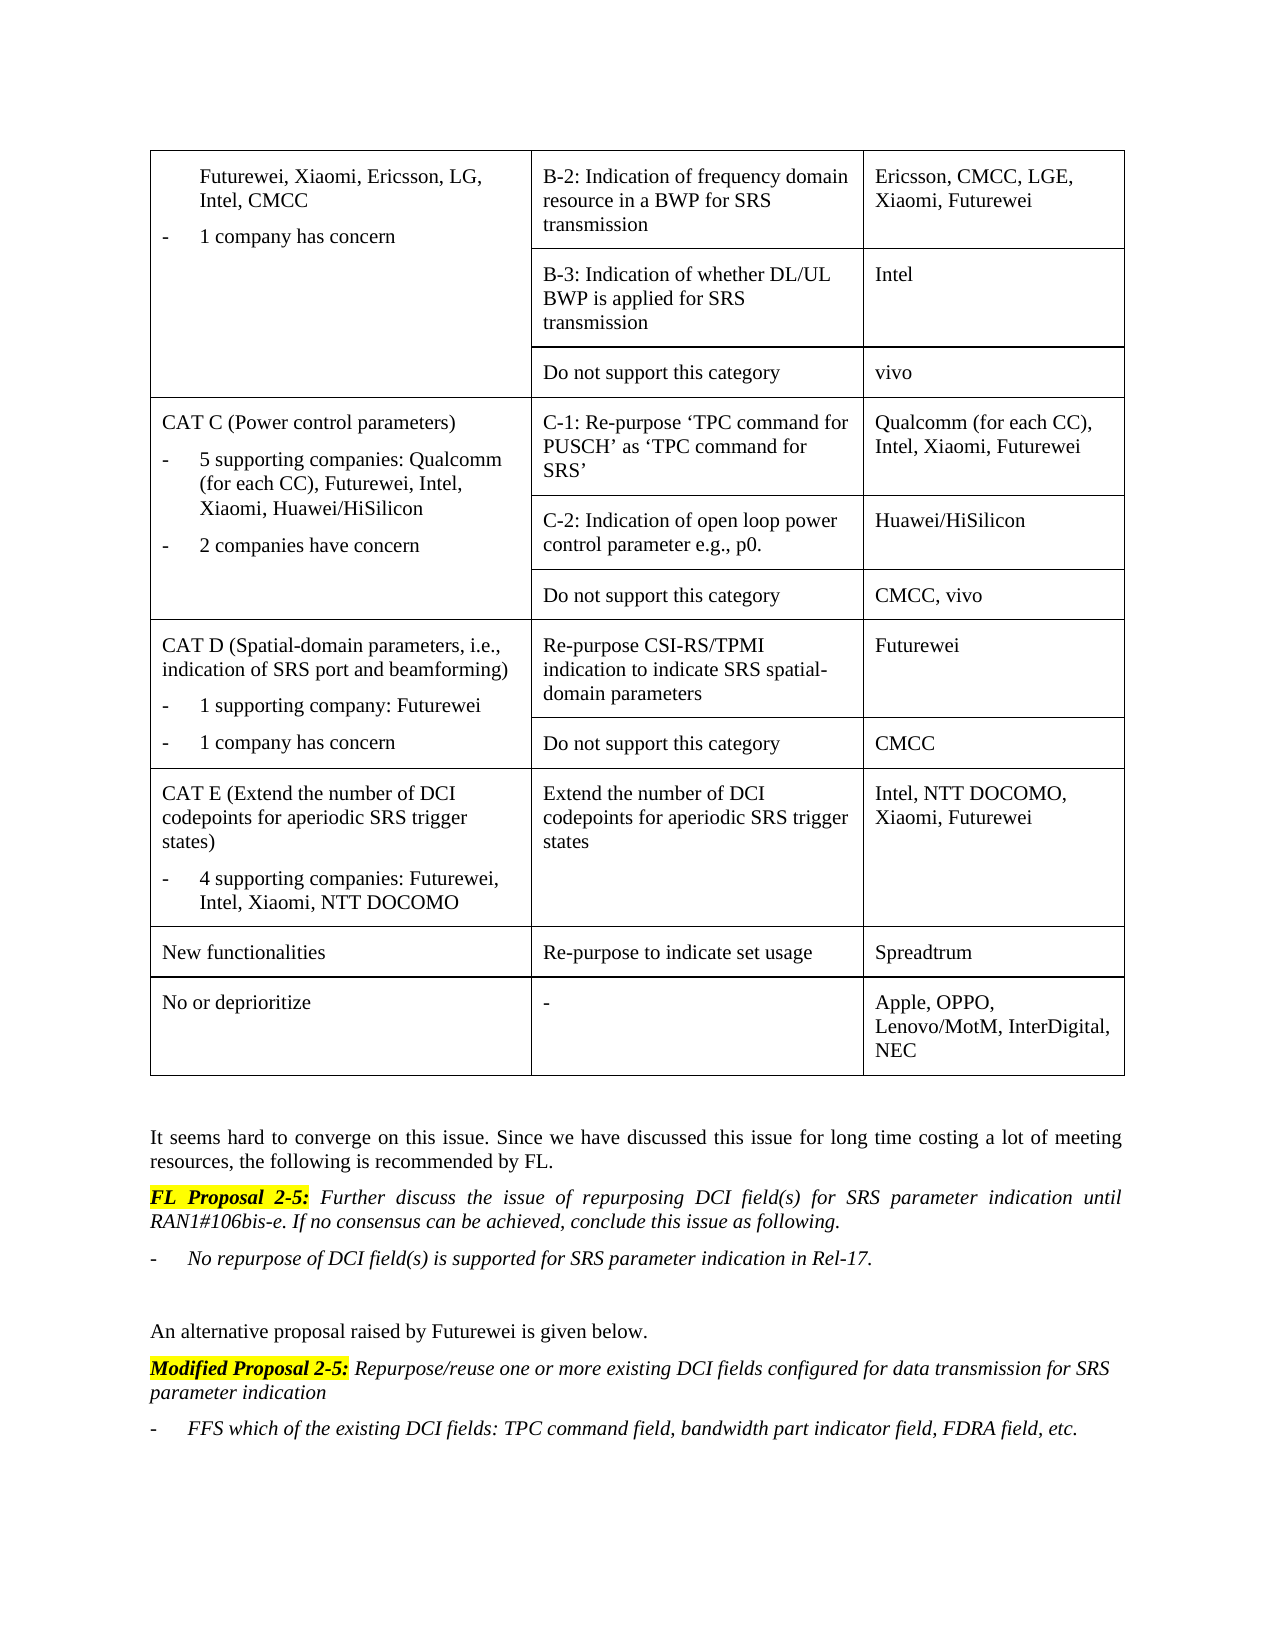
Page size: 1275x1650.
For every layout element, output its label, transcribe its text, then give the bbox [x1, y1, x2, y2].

table_cell Huawei/HiSilicon [864, 496, 1124, 569]
table_cell Do not support this category [532, 718, 863, 767]
table_cell CAT C (Power control parameters) 5 supporting companies: Qualcomm (for each CC), Futurewei, Intel, Xiaomi, Huawei/HiSilicon 2 companies have concern [151, 398, 531, 619]
table_cell C-1: Re-purpose ‘TPC command for PUSCH’ as ‘TPC command for SRS’ [532, 398, 863, 495]
table_cell Re-purpose CSI-RS/TPMI indication to indicate SRS spatial-domain parameters [532, 620, 863, 717]
table_cell Apple, OPPO, Lenovo/MotM, InterDigital, NEC [864, 978, 1124, 1074]
text An alternative proposal raised by Futurewei is given below. [150, 1319, 1125, 1343]
table_cell CMCC, vivo [864, 570, 1124, 619]
table_cell C-2: Indication of open loop power control parameter e.g., p0. [532, 496, 863, 569]
table_cell No or deprioritize [151, 978, 531, 1074]
table_cell vivo [864, 348, 1124, 397]
table_cell Qualcomm (for each CC), Intel, Xiaomi, Futurewei [864, 398, 1124, 495]
table_cell Do not support this category [532, 348, 863, 397]
text It seems hard to converge on this issue. Since we have discussed this issue for long time costing a lot of meeting resources, the following is recommended by FL. [150, 1125, 1125, 1173]
table_cell Futurewei [864, 620, 1124, 717]
table_cell - [532, 978, 863, 1074]
list No repurpose of DCI field(s) is supported for SRS parameter indication in Rel-17. [150, 1246, 1125, 1270]
table_cell CMCC [864, 718, 1124, 767]
table_cell Spreadtrum [864, 927, 1124, 976]
text Modified Proposal 2-5: Repurpose/reuse one or more existing DCI fields configured for data transmission for SRS parameter indication [150, 1356, 1125, 1404]
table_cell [151, 151, 531, 397]
table_cell Intel, NTT DOCOMO, Xiaomi, Futurewei [864, 769, 1124, 926]
table_cell Extend the number of DCI codepoints for aperiodic SRS trigger states [532, 769, 863, 926]
table_cell Intel [864, 249, 1124, 346]
table_cell Do not support this category [532, 570, 863, 619]
table_cell CAT E (Extend the number of DCI codepoints for aperiodic SRS trigger states) 4 supporting companies: Futurewei, Intel, Xiaomi, NTT DOCOMO [151, 769, 531, 926]
table_cell Ericsson, CMCC, LGE, Xiaomi, Futurewei [864, 151, 1124, 248]
table_cell New functionalities [151, 927, 531, 976]
text FL Proposal 2-5: Further discuss the issue of repurposing DCI field(s) for SRS parameter indication until RAN1#106bis-e. If no consensus can be achieved, conclude this issue as following. [150, 1185, 1125, 1233]
table_cell B-2: Indication of frequency domain resource in a BWP for SRS transmission [532, 151, 863, 248]
table_cell CAT D (Spatial-domain parameters, i.e., indication of SRS port and beamforming) 1 supporting company: Futurewei 1 company has concern [151, 620, 531, 767]
list FFS which of the existing DCI fields: TPC command field, bandwidth part indicator field, FDRA field, etc. [150, 1416, 1125, 1440]
table_cell Re-purpose to indicate set usage [532, 927, 863, 976]
table_cell B-3: Indication of whether DL/UL BWP is applied for SRS transmission [532, 249, 863, 346]
